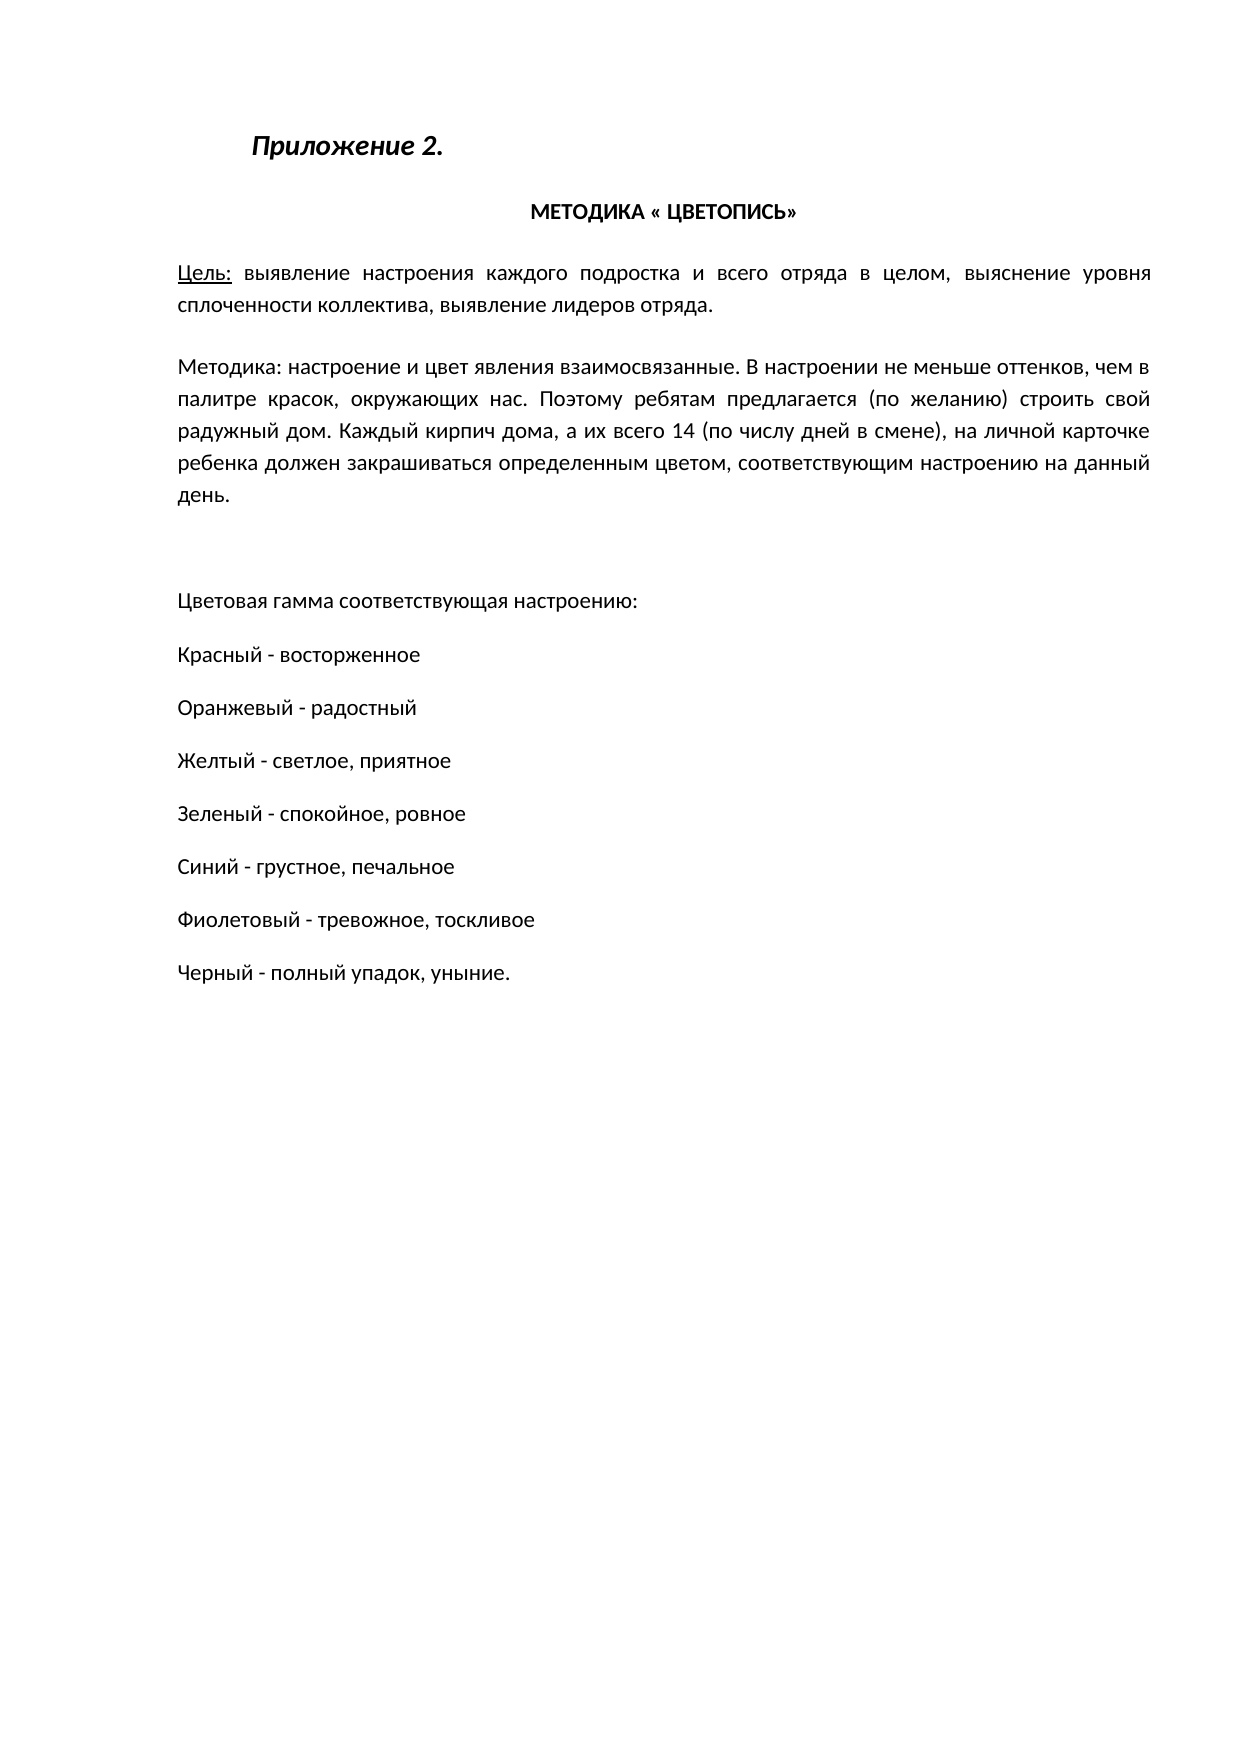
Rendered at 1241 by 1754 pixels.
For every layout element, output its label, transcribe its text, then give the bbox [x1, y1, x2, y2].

text Красный - восторженное [177, 640, 1152, 668]
text Цветовая гамма соответствующая настроению: [177, 587, 1152, 615]
text Зеленый - спокойное, ровное [177, 799, 1152, 827]
text Синий - грустное, печальное [177, 852, 1152, 880]
text Приложение 2. [177, 127, 1152, 162]
text Черный - полный упадок, уныние. [177, 958, 1152, 986]
text Цель: выявление настроения каждого подростка и всего отряда в целом, выяснение уровня сплоченности коллектива, выявление лидеров отряда. [177, 258, 1152, 318]
text Желтый - светлое, приятное [177, 746, 1152, 774]
text Фиолетовый - тревожное, тоскливое [177, 905, 1152, 933]
text МЕТОДИКА « ЦВЕТОПИСЬ» [177, 197, 1152, 225]
text Оранжевый - радостный [177, 693, 1152, 721]
text Методика: настроение и цвет явления взаимосвязанные. В настроении не меньше оттенков, чем в палитре красок, окружающих нас. Поэтому ребятам предлагается (по желанию) строить свой радужный дом. Каждый кирпич дома, а их всего 14 (по числу дней в смене), на личной карточке ребенка должен закрашиваться определенным цветом, соответствующим настроению на данный день. [177, 352, 1152, 509]
